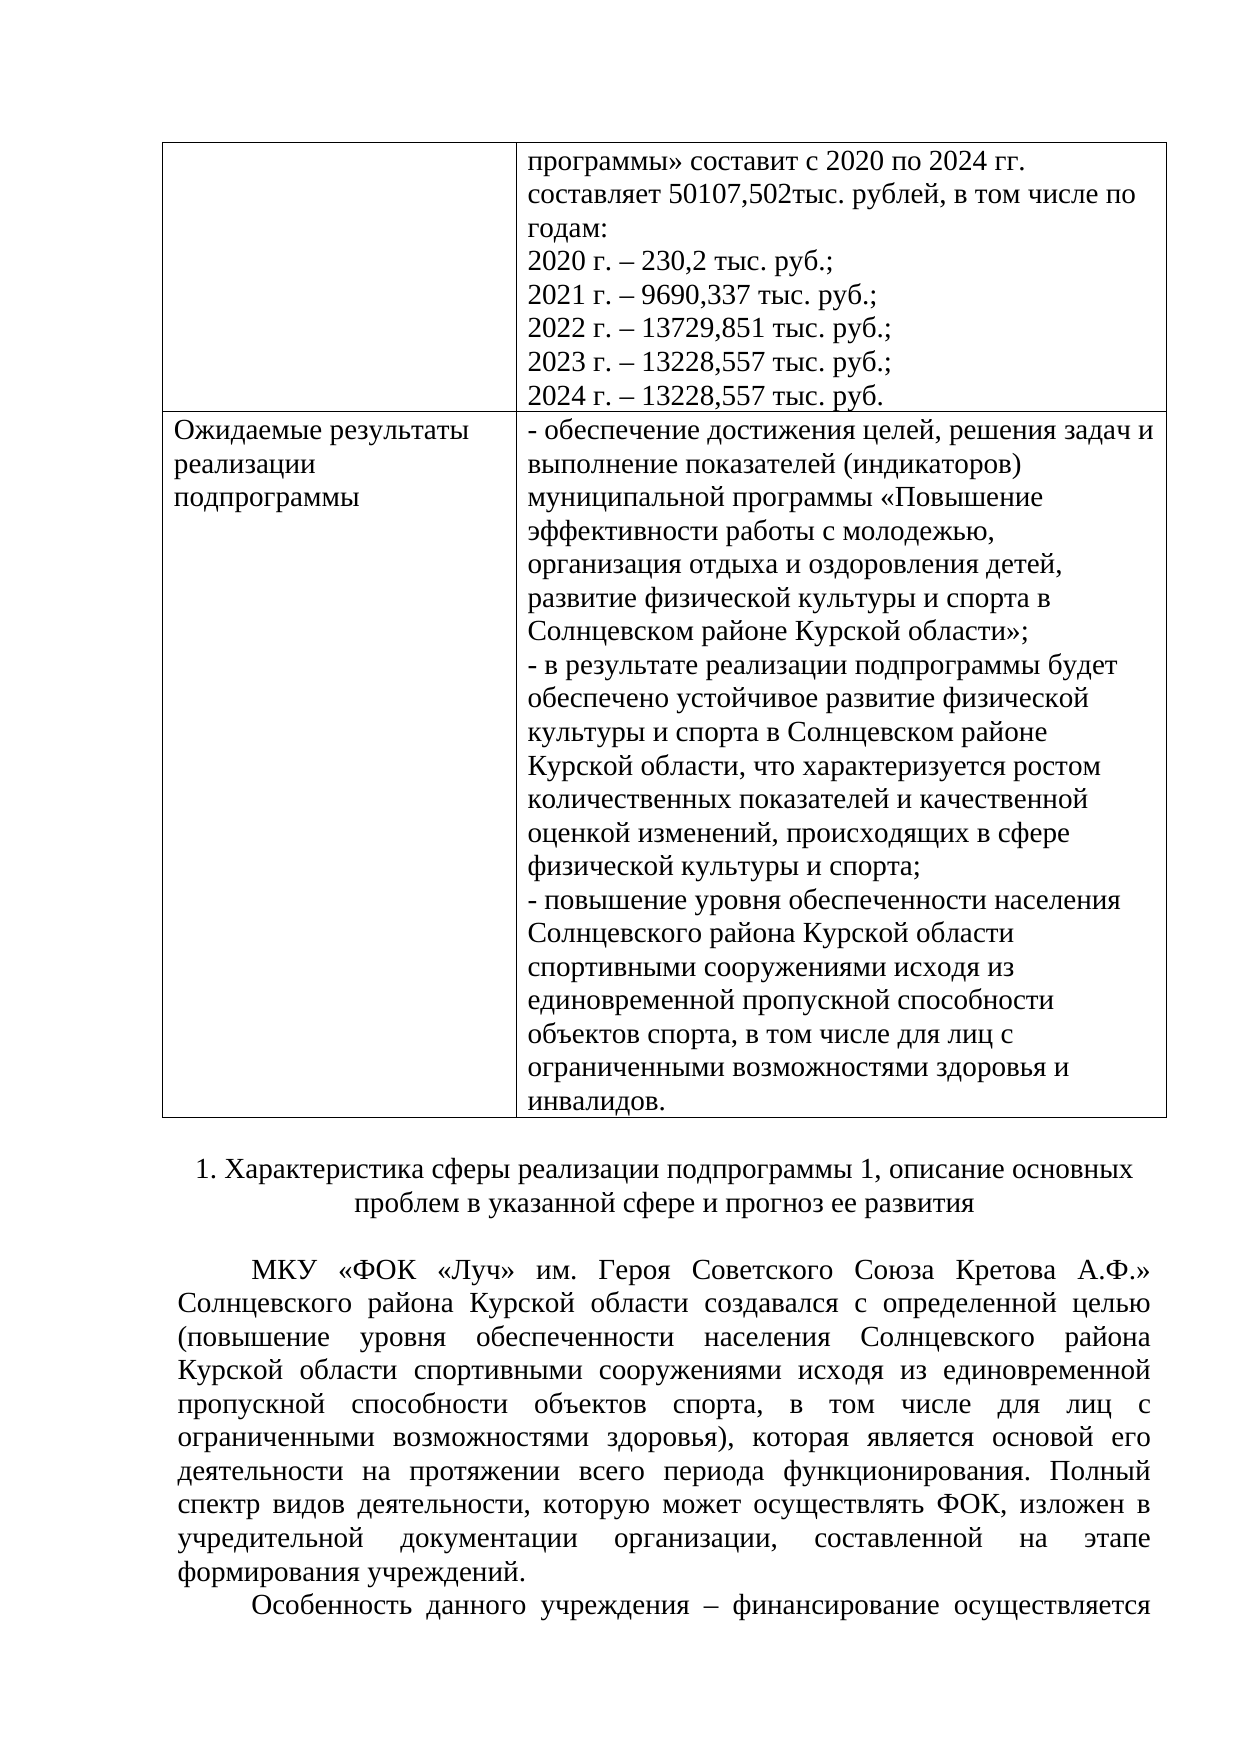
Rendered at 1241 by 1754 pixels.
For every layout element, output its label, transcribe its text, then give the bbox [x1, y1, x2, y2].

table_cell - обеспечение достижения целей, решения задач и выполнение показателей (индикаторов) муниципальной программы «Повышение эффективности работы с молодежью, организация отдыха и оздоровления детей, развитие физической культуры и спорта в Солнцевском районе Курской области»; - в результате реализации подпрограммы будет обеспечено устойчивое развитие физической культуры и спорта в Солнцевском районе Курской области, что характеризуется ростом количественных показателей и качественной оценкой изменений, происходящих в сфере физической культуры и спорта; - повышение уровня обеспеченности населения Солнцевского района Курской области спортивными сооружениями исходя из единовременной пропускной способности объектов спорта, в том числе для лиц с ограниченными возможностями здоровья и инвалидов. [517, 412, 1166, 1117]
text 1. Характеристика сферы реализации подпрограммы 1, описание основных проблем в указанной сфере и прогноз ее развития [177, 1151, 1152, 1218]
text МКУ «ФОК «Луч» им. Героя Советского Союза Кретова А.Ф.» Солнцевского района Курской области создавался с определенной целью (повышение уровня обеспеченности населения Солнцевского района Курской области спортивными сооружениями исходя из единовременной пропускной способности объектов спорта, в том числе для лиц с ограниченными возможностями здоровья), которая является основой его деятельности на протяжении всего периода функционирования. Полный спектр видов деятельности, которую может осуществлять ФОК, изложен в учредительной документации организации, составленной на этапе формирования учреждений. [177, 1252, 1152, 1587]
table_cell Ожидаемые результаты реализации подпрограммы [163, 412, 516, 1117]
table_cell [517, 143, 1166, 411]
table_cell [163, 143, 516, 411]
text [177, 1587, 1152, 1621]
